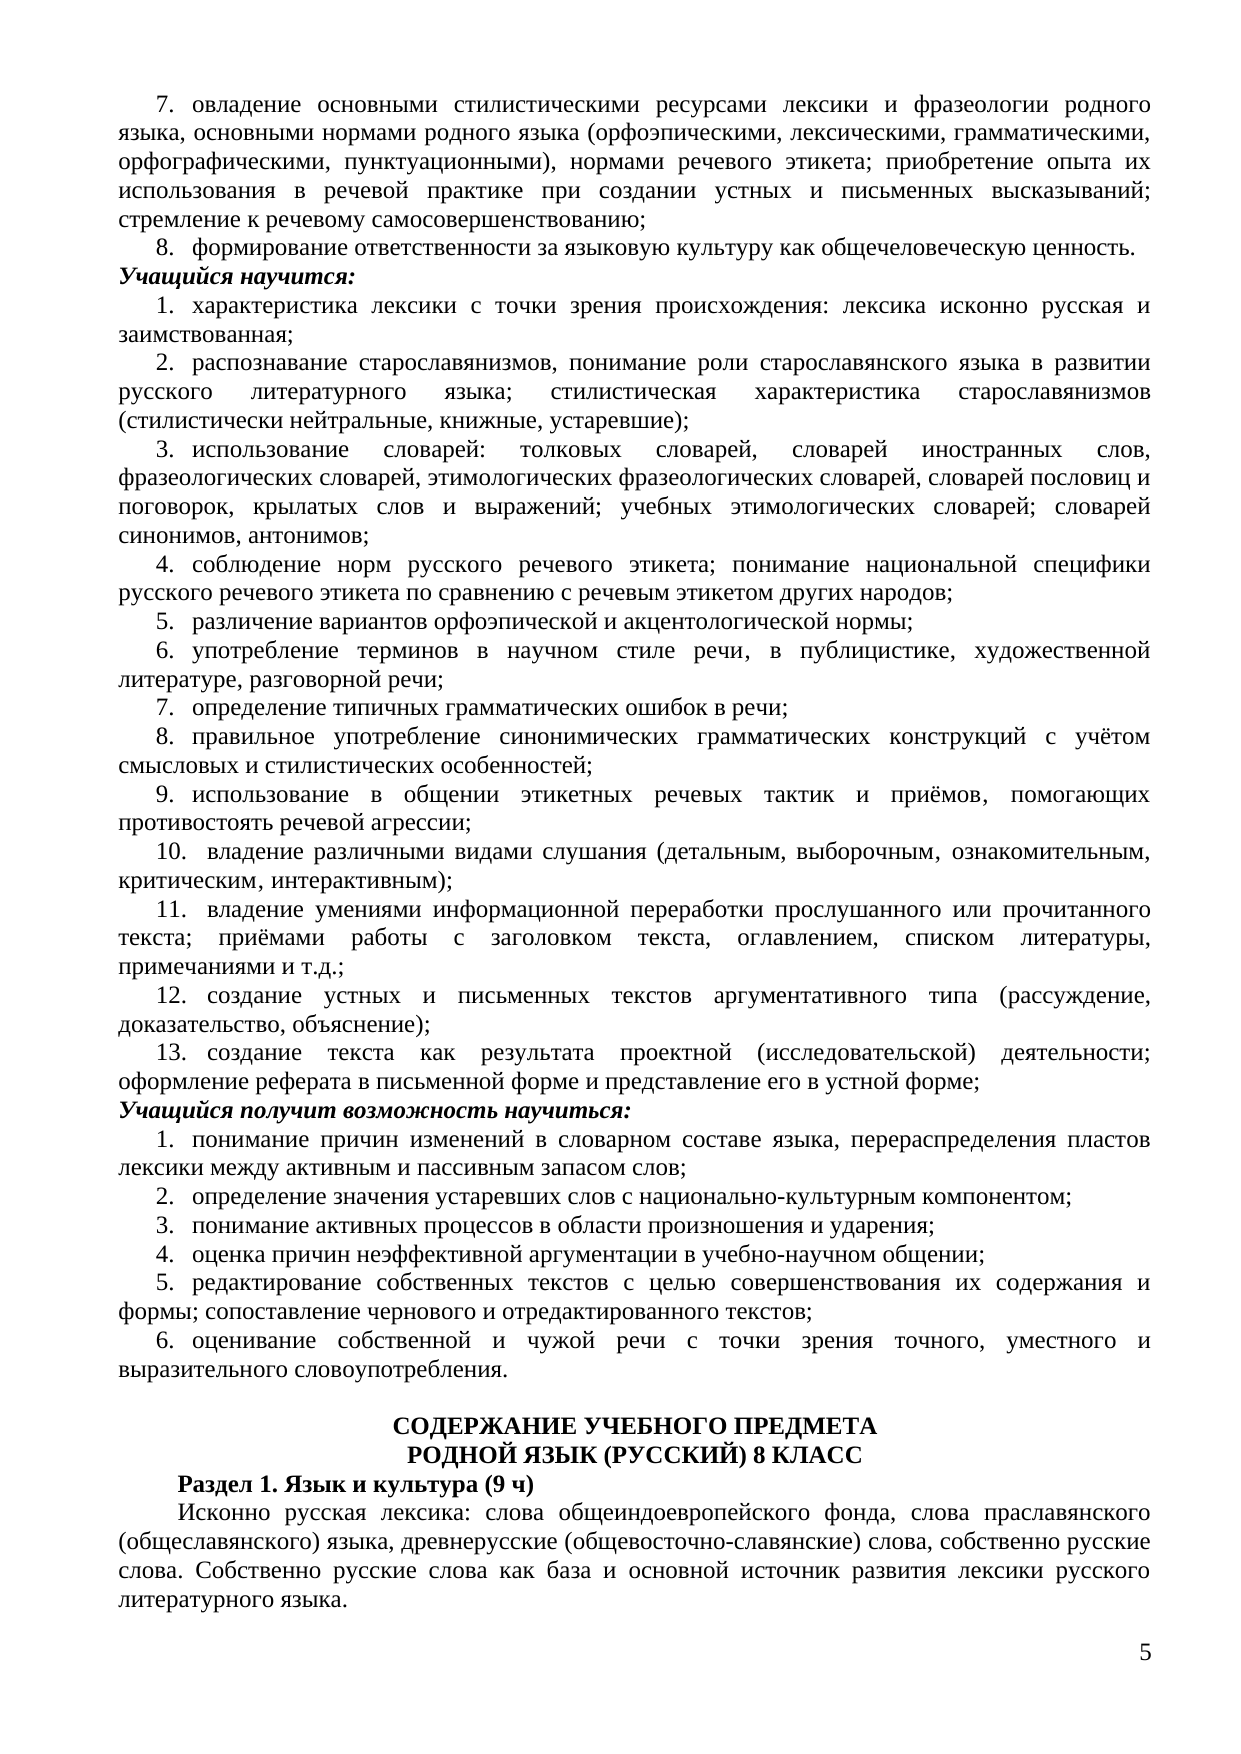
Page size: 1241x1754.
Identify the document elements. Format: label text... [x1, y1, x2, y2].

text Учащийся получит возможность научиться: [118, 1095, 1152, 1124]
list соблюдение норм русского речевого этикета; понимание национальной специфики русского речевого этикета по сравнению с речевым этикетом других народов; [118, 549, 1152, 606]
list использование словарей: толковых словарей, словарей иностранных слов, фразеологических словарей, этимологических фразеологических словарей, словарей пословиц и поговорок, крылатых слов и выражений; учебных этимологических словарей; словарей синонимов, антонимов; [118, 434, 1152, 549]
text Исконно русская лексика: слова общеиндоевропейского фонда, слова праславянского (общеславянского) языка, древнерусские (общевосточно-славянские) слова, собственно русские слова. Собственно русские слова как база и основной источник развития лексики русского литературного языка. [118, 1497, 1152, 1612]
list определение значения устаревших слов с национально-культурным компонентом; [118, 1181, 1152, 1210]
list создание устных и письменных текстов аргументативного типа (рассуждение, доказательство, объяснение); [118, 980, 1152, 1037]
list редактирование собственных текстов с целью совершенствования их содержания и формы; сопоставление чернового и отредактированного текстов; [118, 1267, 1152, 1325]
text СОДЕРЖАНИЕ УЧЕБНОГО ПРЕДМЕТА [118, 1411, 1152, 1440]
list понимание причин изменений в словарном составе языка, перераспределения пластов лексики между активным и пассивным запасом слов; [118, 1124, 1152, 1181]
list использование в общении этикетных речевых тактик и приёмов‚ помогающих противостоять речевой агрессии; [118, 779, 1152, 836]
list владение различными видами слушания (детальным, выборочным‚ ознакомительным, критическим‚ интерактивным); [118, 836, 1152, 894]
list понимание активных процессов в области произношения и ударения; [118, 1210, 1152, 1239]
list различение вариантов орфоэпической и акцентологической нормы; [118, 606, 1152, 635]
text РОДНОЙ ЯЗЫК (РУССКИЙ) 8 КЛАСС [118, 1440, 1152, 1469]
list владение умениями информационной переработки прослушанного или прочитанного текста; приёмами работы с заголовком текста, оглавлением, списком литературы, примечаниями и т.д.; [118, 894, 1152, 980]
list создание текста как результата проектной (исследовательской) деятельности; оформление реферата в письменной форме и представление его в устной форме; [118, 1037, 1152, 1095]
list определение типичных грамматических ошибок в речи; [118, 692, 1152, 721]
list правильное употребление синонимических грамматических конструкций с учётом смысловых и стилистических особенностей; [118, 721, 1152, 779]
list распознавание старославянизмов, понимание роли старославянского языка в развитии русского литературного языка; стилистическая характеристика старославянизмов (стилистически нейтральные, книжные, устаревшие); [118, 347, 1152, 434]
list формирование ответственности за языковую культуру как общечеловеческую ценность. [118, 232, 1152, 261]
text Раздел 1. Язык и культура (9 ч) [118, 1469, 1152, 1497]
list употребление терминов в научном стиле речи‚ в публицистике, художественной литературе, разговорной речи; [118, 635, 1152, 692]
list оценивание собственной и чужой речи с точки зрения точного, уместного и выразительного словоупотребления. [118, 1325, 1152, 1382]
list оценка причин неэффективной аргументации в учебно-научном общении; [118, 1239, 1152, 1267]
list характеристика лексики с точки зрения происхождения: лексика исконно русская и заимствованная; [118, 290, 1152, 347]
list овладение основными стилистическими ресурсами лексики и фразеологии родного языка, основными нормами родного языка (орфоэпическими, лексическими, грамматическими, орфографическими, пунктуационными), нормами речевого этикета; приобретение опыта их использования в речевой практике при создании устных и письменных высказываний; стремление к речевому самосовершенствованию; [118, 89, 1152, 232]
text Учащийся научится: [118, 261, 1152, 290]
